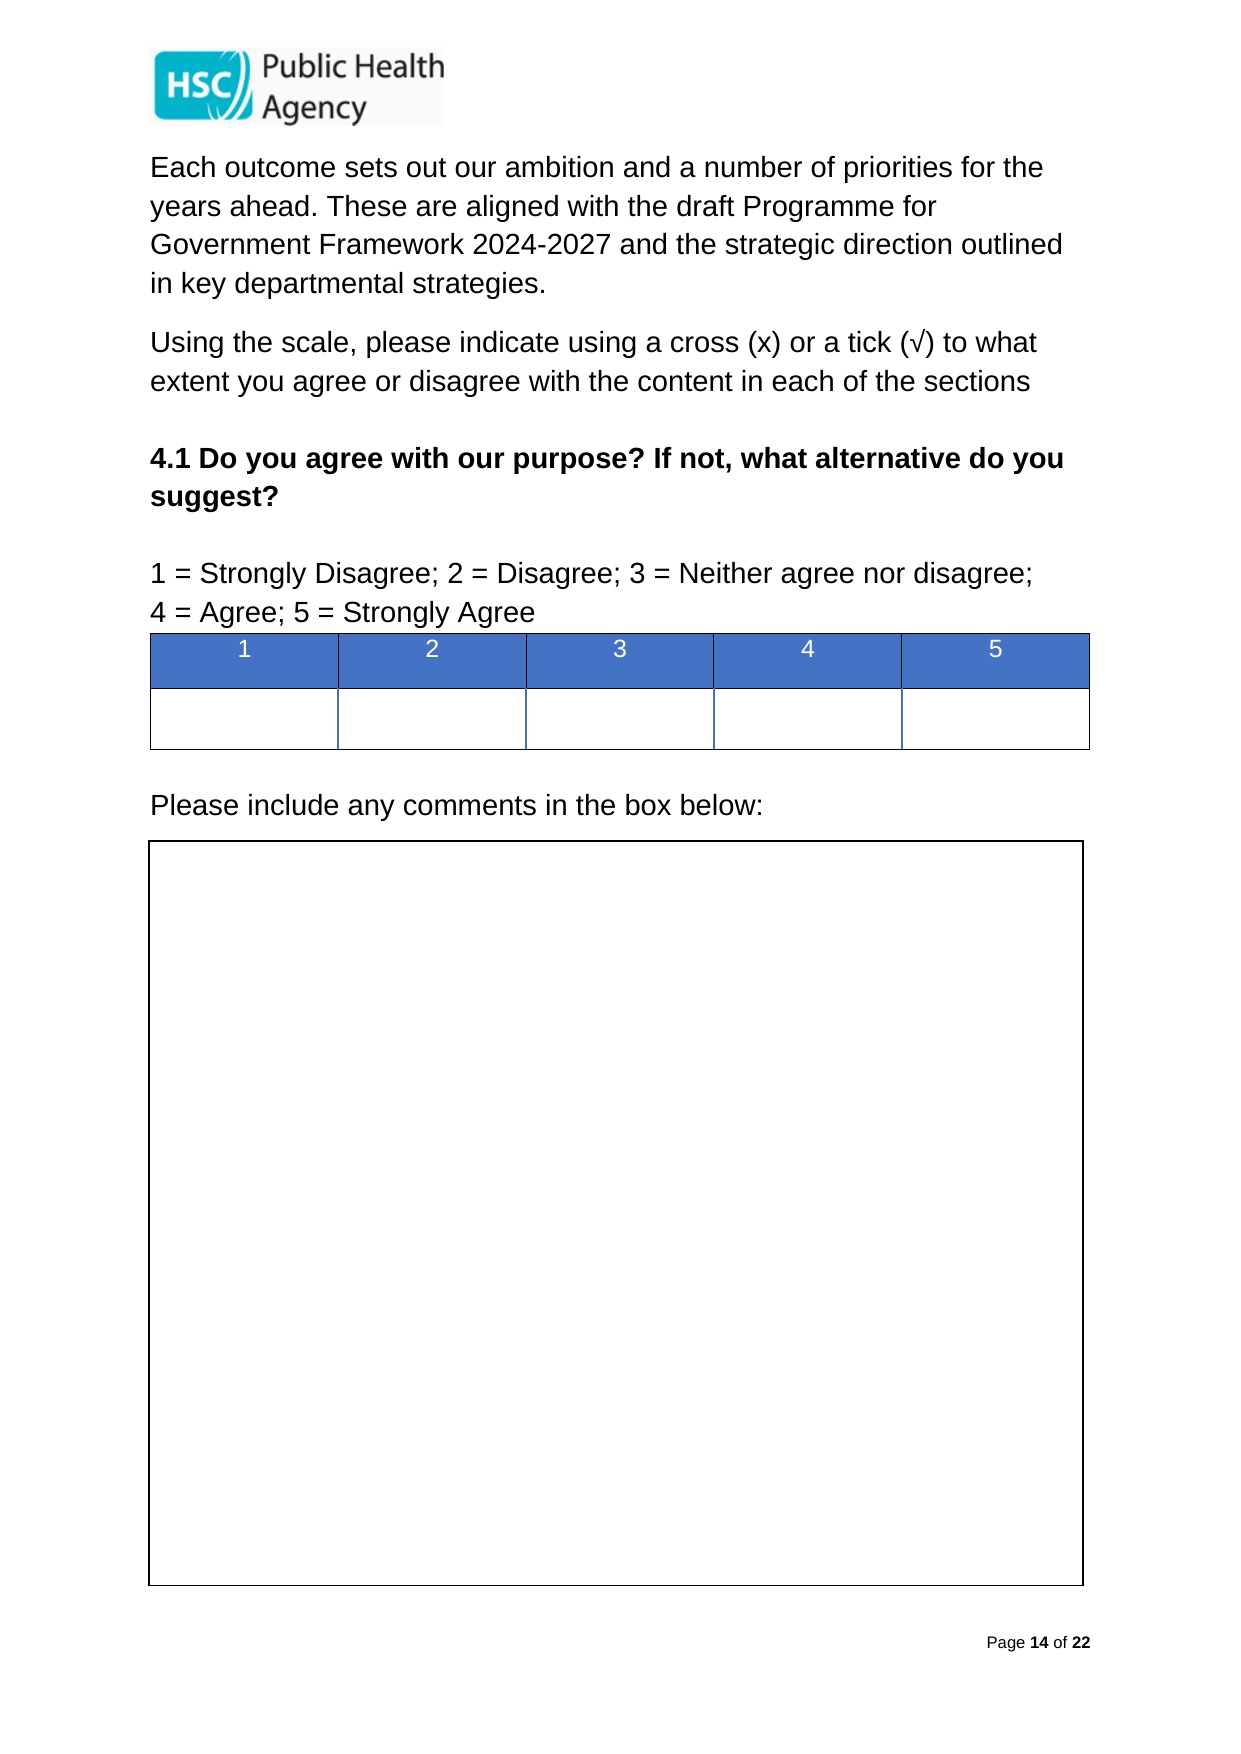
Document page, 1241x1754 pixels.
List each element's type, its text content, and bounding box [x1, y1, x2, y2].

text 4 = Agree; 5 = Strongly Agree [150, 595, 1090, 628]
table_cell [903, 689, 1089, 749]
text Each outcome sets out our ambition and a number of priorities for the years ahead. These are aligned with the draft Programme for Government Framework 2024-2027 and the strategic direction outlined in key departmental strategies. [150, 150, 1090, 299]
table_cell [527, 689, 713, 749]
text Please include any comments in the box below: [150, 788, 1090, 822]
table_header 3 [527, 634, 713, 688]
text 4.1 Do you agree with our purpose? If not, what alternative do you suggest? [150, 441, 1090, 513]
text 1 = Strongly Disagree; 2 = Disagree; 3 = Neither agree nor disagree; [150, 556, 1090, 590]
text Using the scale, please indicate using a cross (x) or a tick (√) to what extent you agree or disagree with the content in each of the sections [150, 325, 1090, 397]
table_cell [715, 689, 901, 749]
table_cell [339, 689, 525, 749]
table_header 5 [902, 634, 1089, 688]
table_header 2 [339, 634, 526, 688]
table_header 4 [714, 634, 901, 688]
table_header 1 [151, 634, 338, 688]
picture [150, 47, 444, 126]
table_cell [151, 689, 337, 749]
